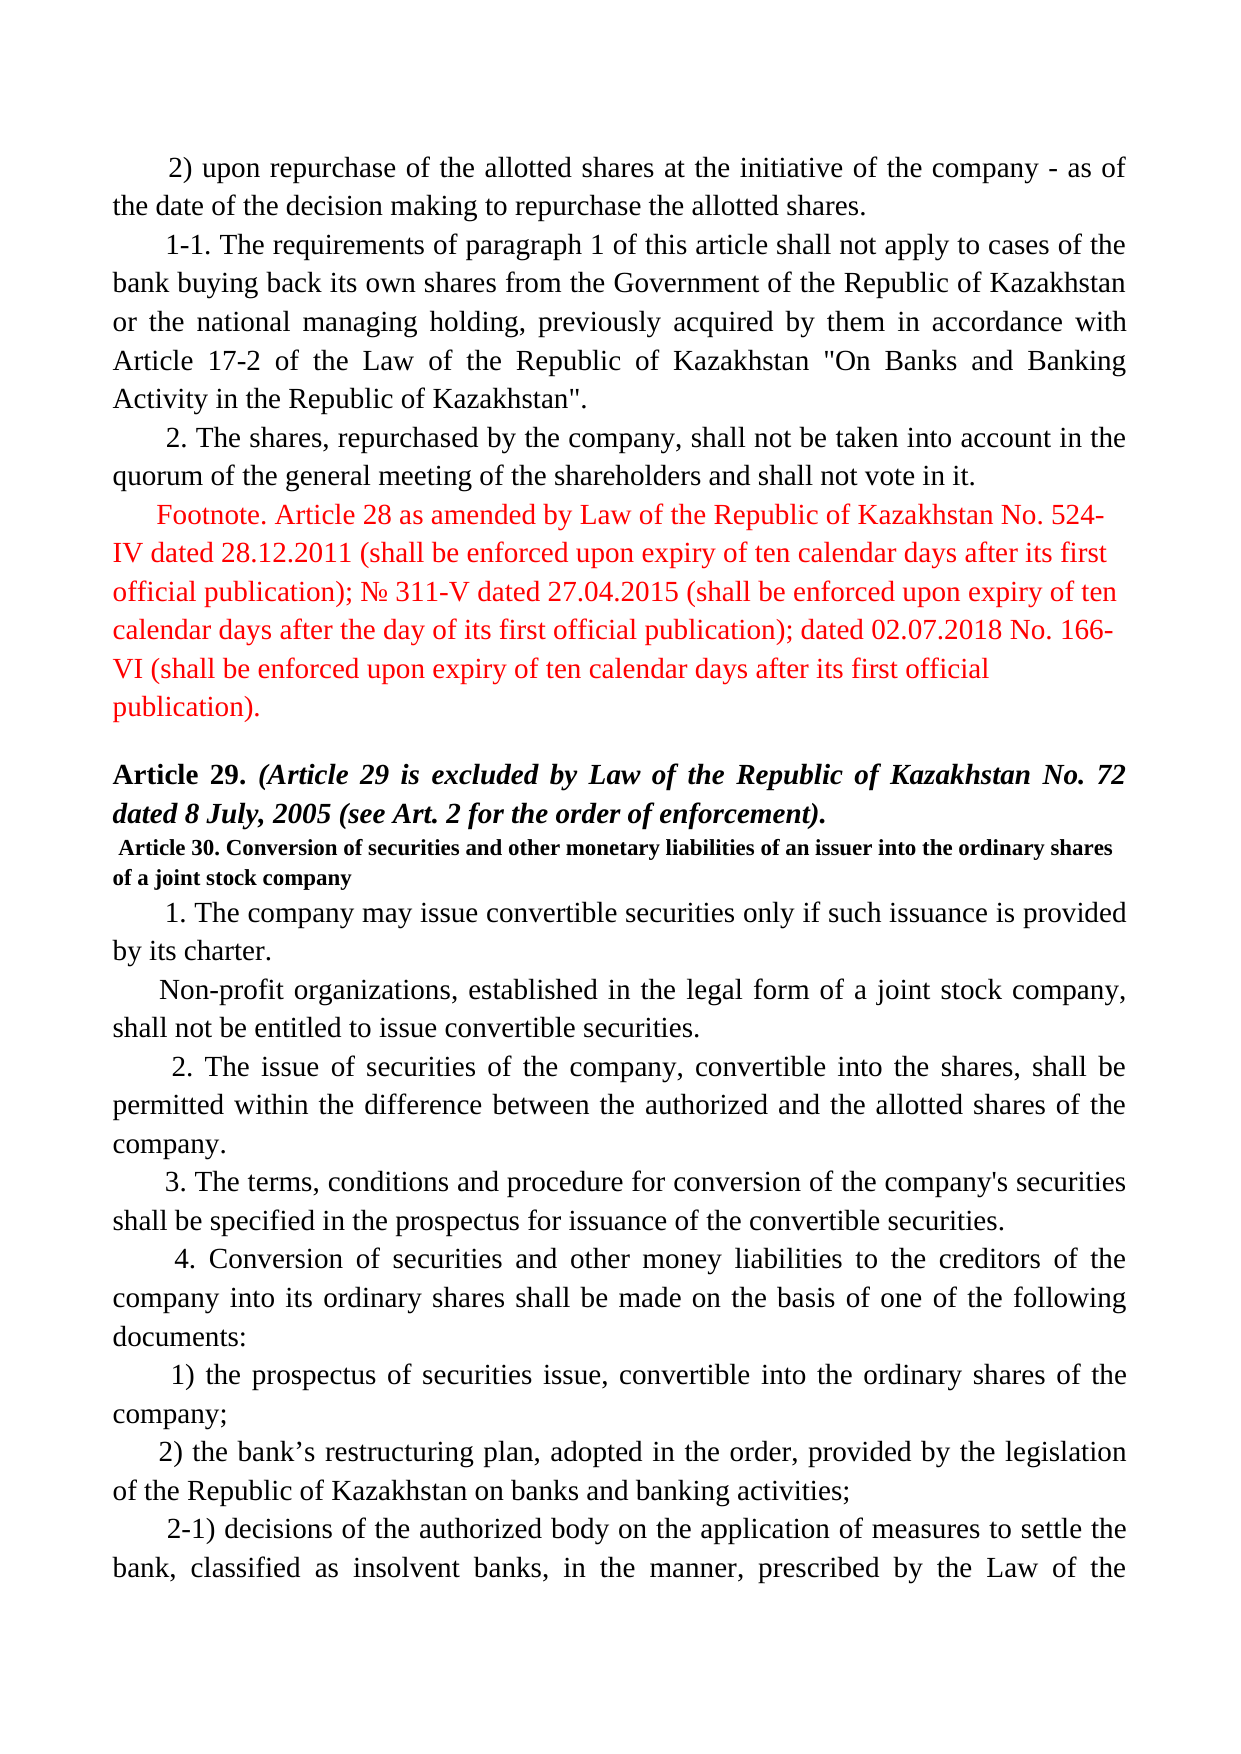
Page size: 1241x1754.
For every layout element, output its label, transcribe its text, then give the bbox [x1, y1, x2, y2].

text Article 30. Conversion of securities and other monetary liabilities of an issuer into the ordinary shares of a joint stock company [112, 834, 1128, 891]
text 2. The issue of securities of the company, convertible into the shares, shall be permitted within the difference between the authorized and the allotted shares of the company. [112, 1049, 1128, 1159]
text 2. The shares, repurchased by the company, shall not be taken into account in the quorum of the general meeting of the shareholders and shall not vote in it. [112, 420, 1128, 492]
text Footnote. Article 28 as amended by Law of the Republic of Kazakhstan No. 524-IV dated 28.12.2011 (shall be enforced upon expiry of ten calendar days after its first official publication); № 311-V dated 27.04.2015 (shall be enforced upon expiry of ten calendar days after the day of its first official publication); dated 02.07.2018 No. 166-VI (shall be enforced upon expiry of ten calendar days after its first official publication). [112, 497, 1128, 753]
text 2) upon repurchase of the allotted shares at the initiative of the company - as of the date of the decision making to repurchase the allotted shares. [112, 150, 1128, 222]
text 1. The company may issue convertible securities only if such issuance is provided by its charter. [112, 895, 1128, 967]
text Non-profit organizations, established in the legal form of a joint stock company, shall not be entitled to issue convertible securities. [112, 972, 1128, 1044]
text 3. The terms, conditions and procedure for conversion of the company's securities shall be specified in the prospectus for issuance of the convertible securities. [112, 1164, 1128, 1237]
text 2) the bank’s restructuring plan, adopted in the order, provided by the legislation of the Republic of Kazakhstan on banks and banking activities; [112, 1434, 1128, 1506]
text 1-1. The requirements of paragraph 1 of this article shall not apply to cases of the bank buying back its own shares from the Government of the Republic of Kazakhstan or the national managing holding, previously acquired by them in accordance with Article 17-2 of the Law of the Republic of Kazakhstan "On Banks and Banking Activity in the Republic of Kazakhstan". [112, 227, 1128, 415]
text 4. Conversion of securities and other money liabilities to the creditors of the company into its ordinary shares shall be made on the basis of one of the following documents: [112, 1242, 1128, 1352]
text Article 29. (Article 29 is excluded by Law of the Republic of Kazakhstan No. 72 dated 8 July, 2005 (see Art. 2 for the order of enforcement). [112, 757, 1128, 829]
text 1) the prospectus of securities issue, convertible into the ordinary shares of the company; [112, 1357, 1128, 1429]
